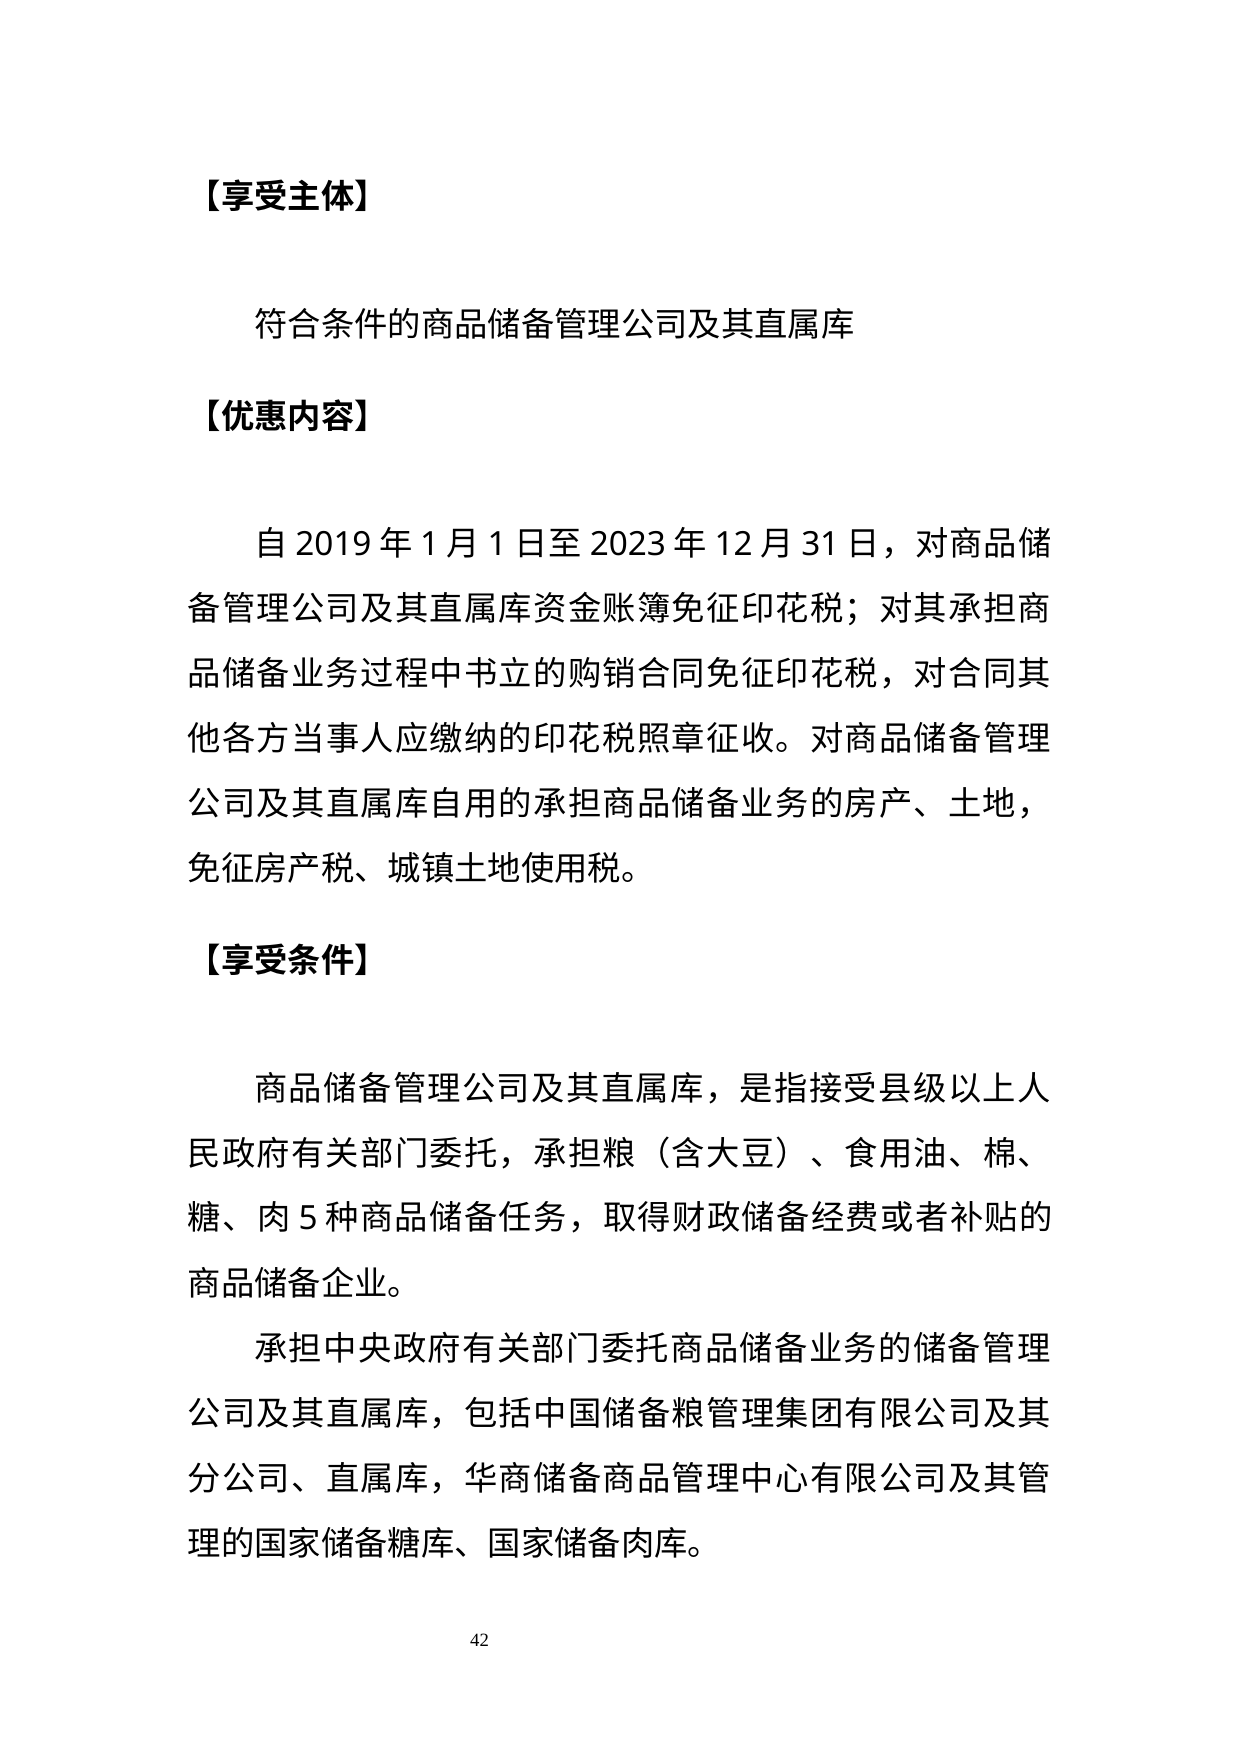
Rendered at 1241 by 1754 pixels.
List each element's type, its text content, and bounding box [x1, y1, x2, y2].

text 【享受条件】 [187, 926, 1053, 991]
text 【优惠内容】 [187, 381, 1053, 446]
list 符合条件的商品储备管理公司及其直属库 [187, 289, 1053, 354]
list 自2019年1月1日至2023年12月31日，对商品储备管理公司及其直属库资金账簿免征印花税；对其承担商品储备业务过程中书立的购销合同免征印花税，对合同其他各方当事人应缴纳的印花税照章征收。对商品储备管理公司及其直属库自用的承担商品储备业务的房产、土地，免征房产税、城镇土地使用税。 [187, 508, 1053, 898]
list 承担中央政府有关部门委托商品储备业务的储备管理公司及其直属库，包括中国储备粮管理集团有限公司及其分公司、直属库，华商储备商品管理中心有限公司及其管理的国家储备糖库、国家储备肉库。 [187, 1313, 1053, 1573]
list 商品储备管理公司及其直属库，是指接受县级以上人民政府有关部门委托，承担粮（含大豆）、食用油、棉、糖、肉5种商品储备任务，取得财政储备经费或者补贴的商品储备企业。 [187, 1053, 1053, 1313]
text 【享受主体】 [187, 162, 1053, 227]
